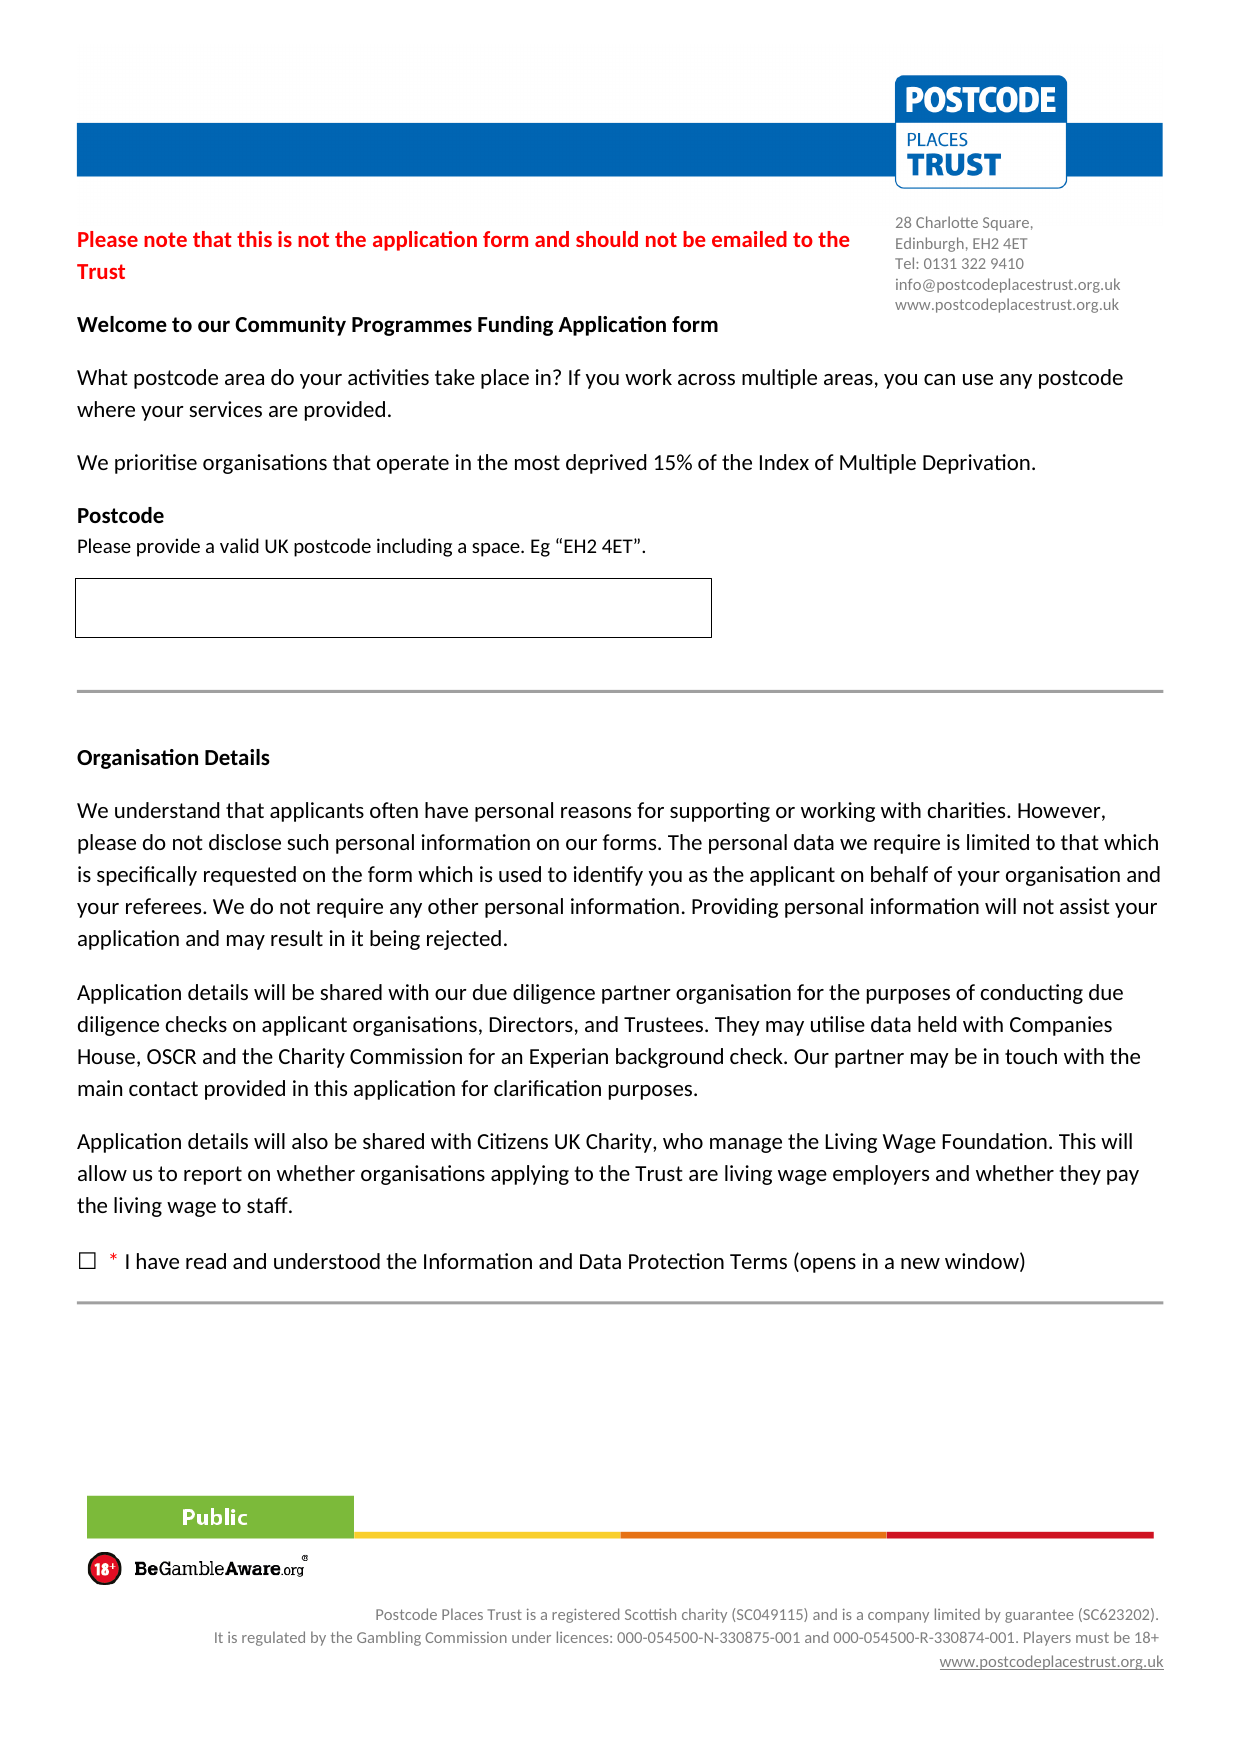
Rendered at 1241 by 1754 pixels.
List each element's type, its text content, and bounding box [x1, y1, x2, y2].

text Please provide a valid UK postcode including a space. Eg “EH2 4ET”. [77, 534, 1163, 559]
text Please note that this is not the application form and should not be emailed to the Trust [77, 226, 1163, 285]
text Application details will be shared with our due diligence partner organisation for the purposes of conducting due diligence checks on applicant organisations, Directors, and Trustees. They may utilise data held with Companies House, OSCR and the Charity Commission for an Experian background check. Our partner may be in touch with the main contact provided in this application for clarification purposes. [77, 978, 1163, 1102]
text Postcode [77, 502, 1163, 529]
text Organisation Details [77, 743, 1163, 771]
text Welcome to our Community Programmes Funding Application form [77, 310, 1163, 338]
picture [77, 1488, 1164, 1602]
picture [76, 44, 1163, 226]
text We prioritise organisations that operate in the most deprived 15% of the Index of Multiple Deprivation. [77, 448, 1163, 477]
text We understand that applicants often have personal reasons for supporting or working with charities. However, please do not disclose such personal information on our forms. The personal data we require is limited to that which is specifically requested on the form which is used to identify you as the applicant on behalf of your organisation and your referees. We do not require any other personal information. Providing personal information will not assist your application and may result in it being rejected. [77, 796, 1163, 953]
text * I have read and understood the Information and Data Protection Terms (opens in a new window) [77, 1244, 1163, 1276]
text Application details will also be shared with Citizens UK Charity, who manage the Living Wage Foundation. This will allow us to report on whether organisations applying to the Trust are living wage employers and whether they pay the living wage to staff. [77, 1127, 1163, 1219]
text What postcode area do your activities take place in? If you work across multiple areas, you can use any postcode where your services are provided. [77, 363, 1163, 423]
